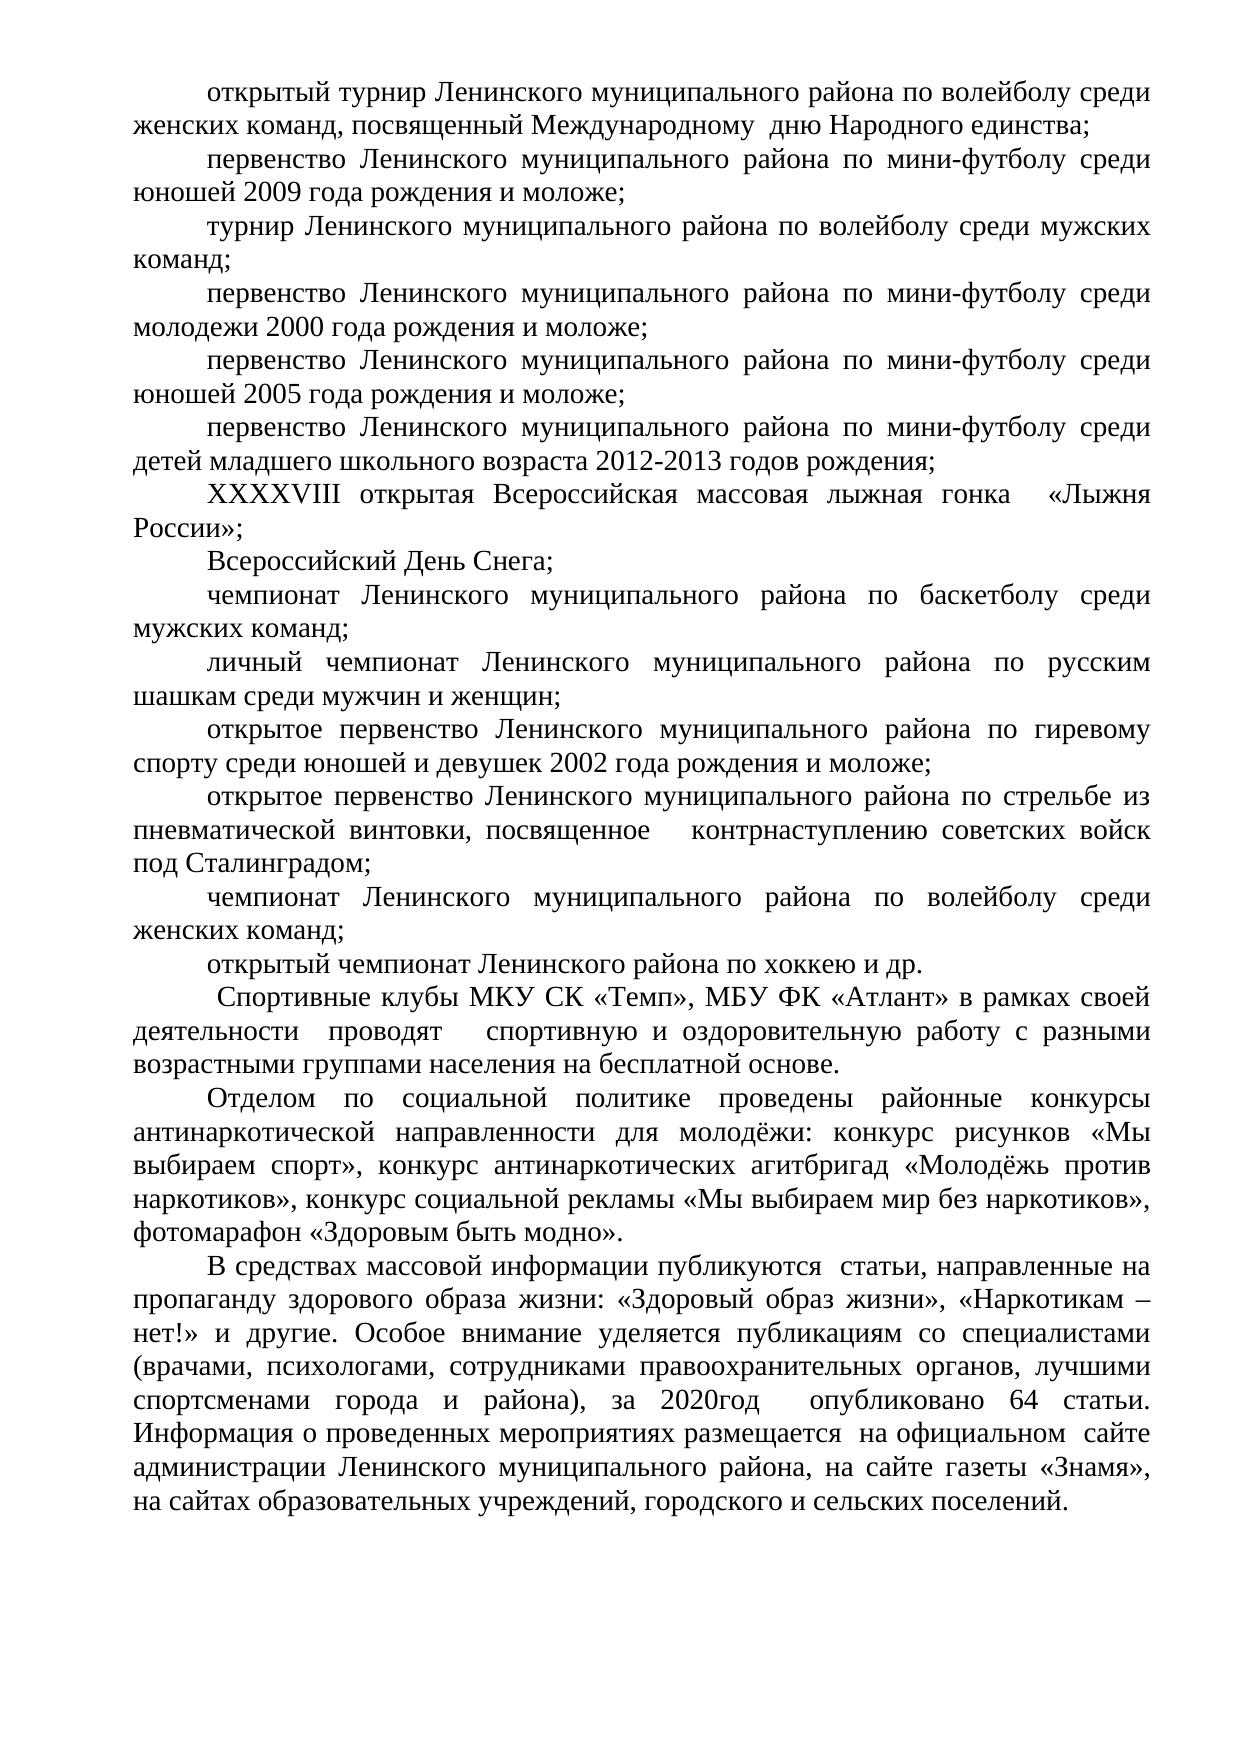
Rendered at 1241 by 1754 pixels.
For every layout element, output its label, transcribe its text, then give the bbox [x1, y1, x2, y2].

text турнир Ленинского муниципального района по волейболу среди мужских команд; [133, 208, 1152, 275]
text чемпионат Ленинского муниципального района по баскетболу среди мужских команд; [133, 577, 1152, 644]
text личный чемпионат Ленинского муниципального района по русским шашкам среди мужчин и женщин; [133, 644, 1152, 711]
text открытый турнир Ленинского муниципального района по волейболу среди женских команд, посвященный Международному дню Народного единства; [133, 74, 1152, 141]
text открытое первенство Ленинского муниципального района по стрельбе из пневматической винтовки, посвященное контрнаступлению советских войск под Сталинградом; [133, 778, 1152, 879]
text первенство Ленинского муниципального района по мини-футболу среди детей младшего школьного возраста 2012-2013 годов рождения; [133, 409, 1152, 476]
text первенство Ленинского муниципального района по мини-футболу среди юношей 2005 года рождения и моложе; [133, 342, 1152, 409]
text открытое первенство Ленинского муниципального района по гиревому спорту среди юношей и девушек 2002 года рождения и моложе; [133, 711, 1152, 778]
text открытый чемпионат Ленинского района по хоккею и др. [133, 946, 1152, 979]
text Всероссийский День Снега; [133, 543, 1152, 577]
text В средствах массовой информации публикуются статьи, направленные на пропаганду здорового образа жизни: «Здоровый образ жизни», «Наркотикам – нет!» и другие. Особое внимание уделяется публикациям со специалистами (врачами, психологами, сотрудниками правоохранительных органов, лучшими спортсменами города и района), за 2020год опубликовано 64 статьи. Информация о проведенных мероприятиях размещается на официальном сайте администрации Ленинского муниципального района, на сайте газеты «Знамя», на сайтах образовательных учреждений, городского и сельских поселений. [133, 1248, 1152, 1516]
text Спортивные клубы МКУ СК «Темп», МБУ ФК «Атлант» в рамках своей деятельности проводят спортивную и оздоровительную работу с разными возрастными группами населения на бесплатной основе. [133, 979, 1152, 1080]
text чемпионат Ленинского муниципального района по волейболу среди женских команд; [133, 879, 1152, 946]
text первенство Ленинского муниципального района по мини-футболу среди юношей 2009 года рождения и моложе; [133, 141, 1152, 208]
text первенство Ленинского муниципального района по мини-футболу среди молодежи 2000 года рождения и моложе; [133, 275, 1152, 342]
text Отделом по социальной политике проведены районные конкурсы антинаркотической направленности для молодёжи: конкурс рисунков «Мы выбираем спорт», конкурс антинаркотических агитбригад «Молодёжь против наркотиков», конкурс социальной рекламы «Мы выбираем мир без наркотиков», фотомарафон «Здоровым быть модно». [133, 1080, 1152, 1248]
text ХХХХVIII открытая Всероссийская массовая лыжная гонка «Лыжня России»; [133, 476, 1152, 543]
